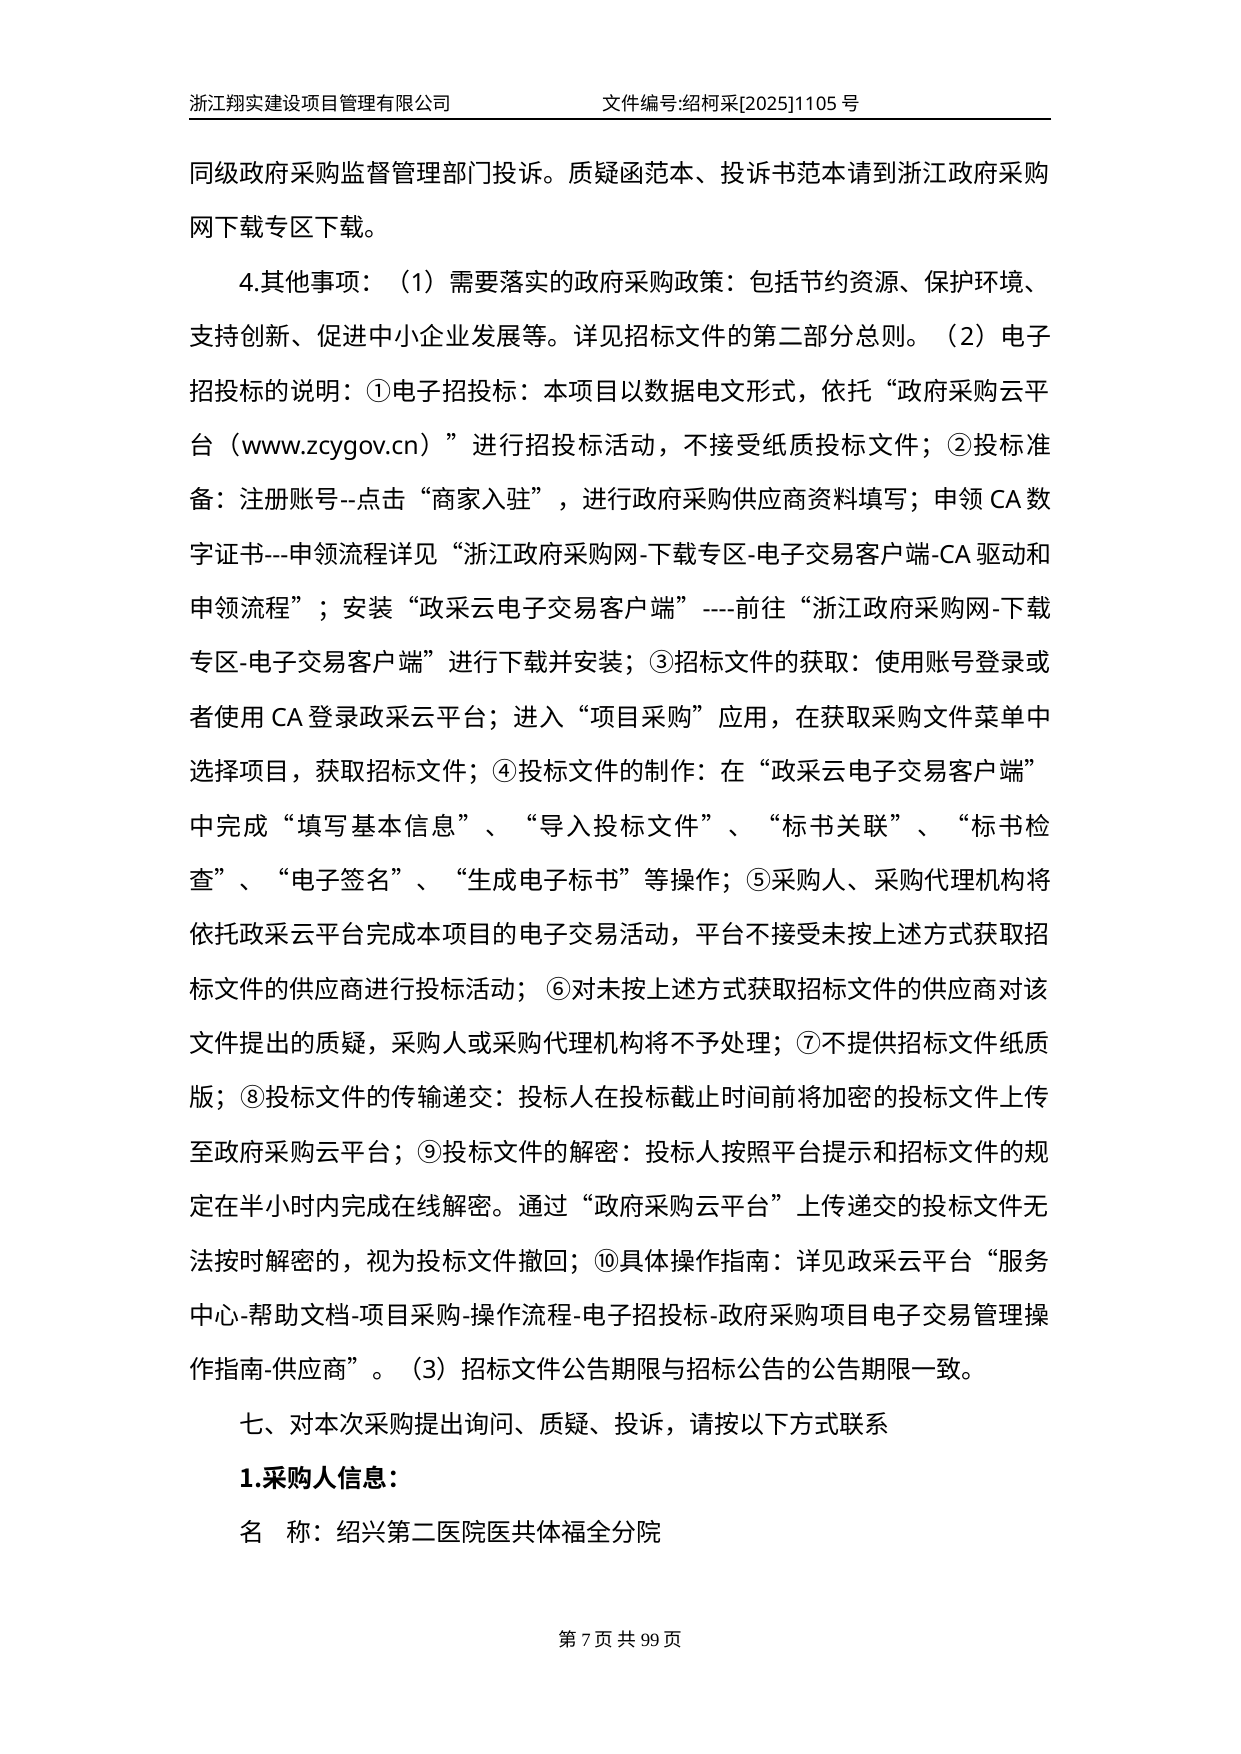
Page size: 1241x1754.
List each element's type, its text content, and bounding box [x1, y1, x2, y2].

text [189, 153, 1051, 244]
text 4.其他事项：（1）需要落实的政府采购政策：包括节约资源、保护环境、支持创新、促进中小企业发展等。详见招标文件的第二部分总则。（2）电子招投标的说明：①电子招投标：本项目以数据电文形式，依托“政府采购云平台（www.zcygov.cn）”进行招投标活动，不接受纸质投标文件；②投标准备：注册账号--点击“商家入驻”，进行政府采购供应商资料填写；申领CA数字证书---申领流程详见“浙江政府采购网-下载专区-电子交易客户端-CA驱动和申领流程”；安装“政采云电子交易客户端”----前往“浙江政府采购网-下载专区-电子交易客户端”进行下载并安装；③招标文件的获取：使用账号登录或者使用CA登录政采云平台；进入“项目采购”应用，在获取采购文件菜单中选择项目，获取招标文件；④投标文件的制作：在“政采云电子交易客户端”中完成“填写基本信息”、“导入投标文件”、“标书关联”、“标书检查”、“电子签名”、“生成电子标书”等操作；⑤采购人、采购代理机构将依托政采云平台完成本项目的电子交易活动，平台不接受未按上述方式获取招标文件的供应商进行投标活动； ⑥对未按上述方式获取招标文件的供应商对该文件提出的质疑，采购人或采购代理机构将不予处理；⑦不提供招标文件纸质版；⑧投标文件的传输递交：投标人在投标截止时间前将加密的投标文件上传至政府采购云平台；⑨投标文件的解密：投标人按照平台提示和招标文件的规定在半小时内完成在线解密。通过“政府采购云平台”上传递交的投标文件无法按时解密的，视为投标文件撤回；⑩具体操作指南：详见政采云平台“服务中心-帮助文档-项目采购-操作流程-电子招投标-政府采购项目电子交易管理操作指南-供应商”。（3）招标文件公告期限与招标公告的公告期限一致。 [189, 262, 1051, 1386]
text 名 称：绍兴第二医院医共体福全分院 [189, 1513, 1051, 1549]
text 七、对本次采购提出询问、质疑、投诉，请按以下方式联系 [189, 1404, 1051, 1440]
subtitle 1.采购人信息： [189, 1458, 1051, 1495]
